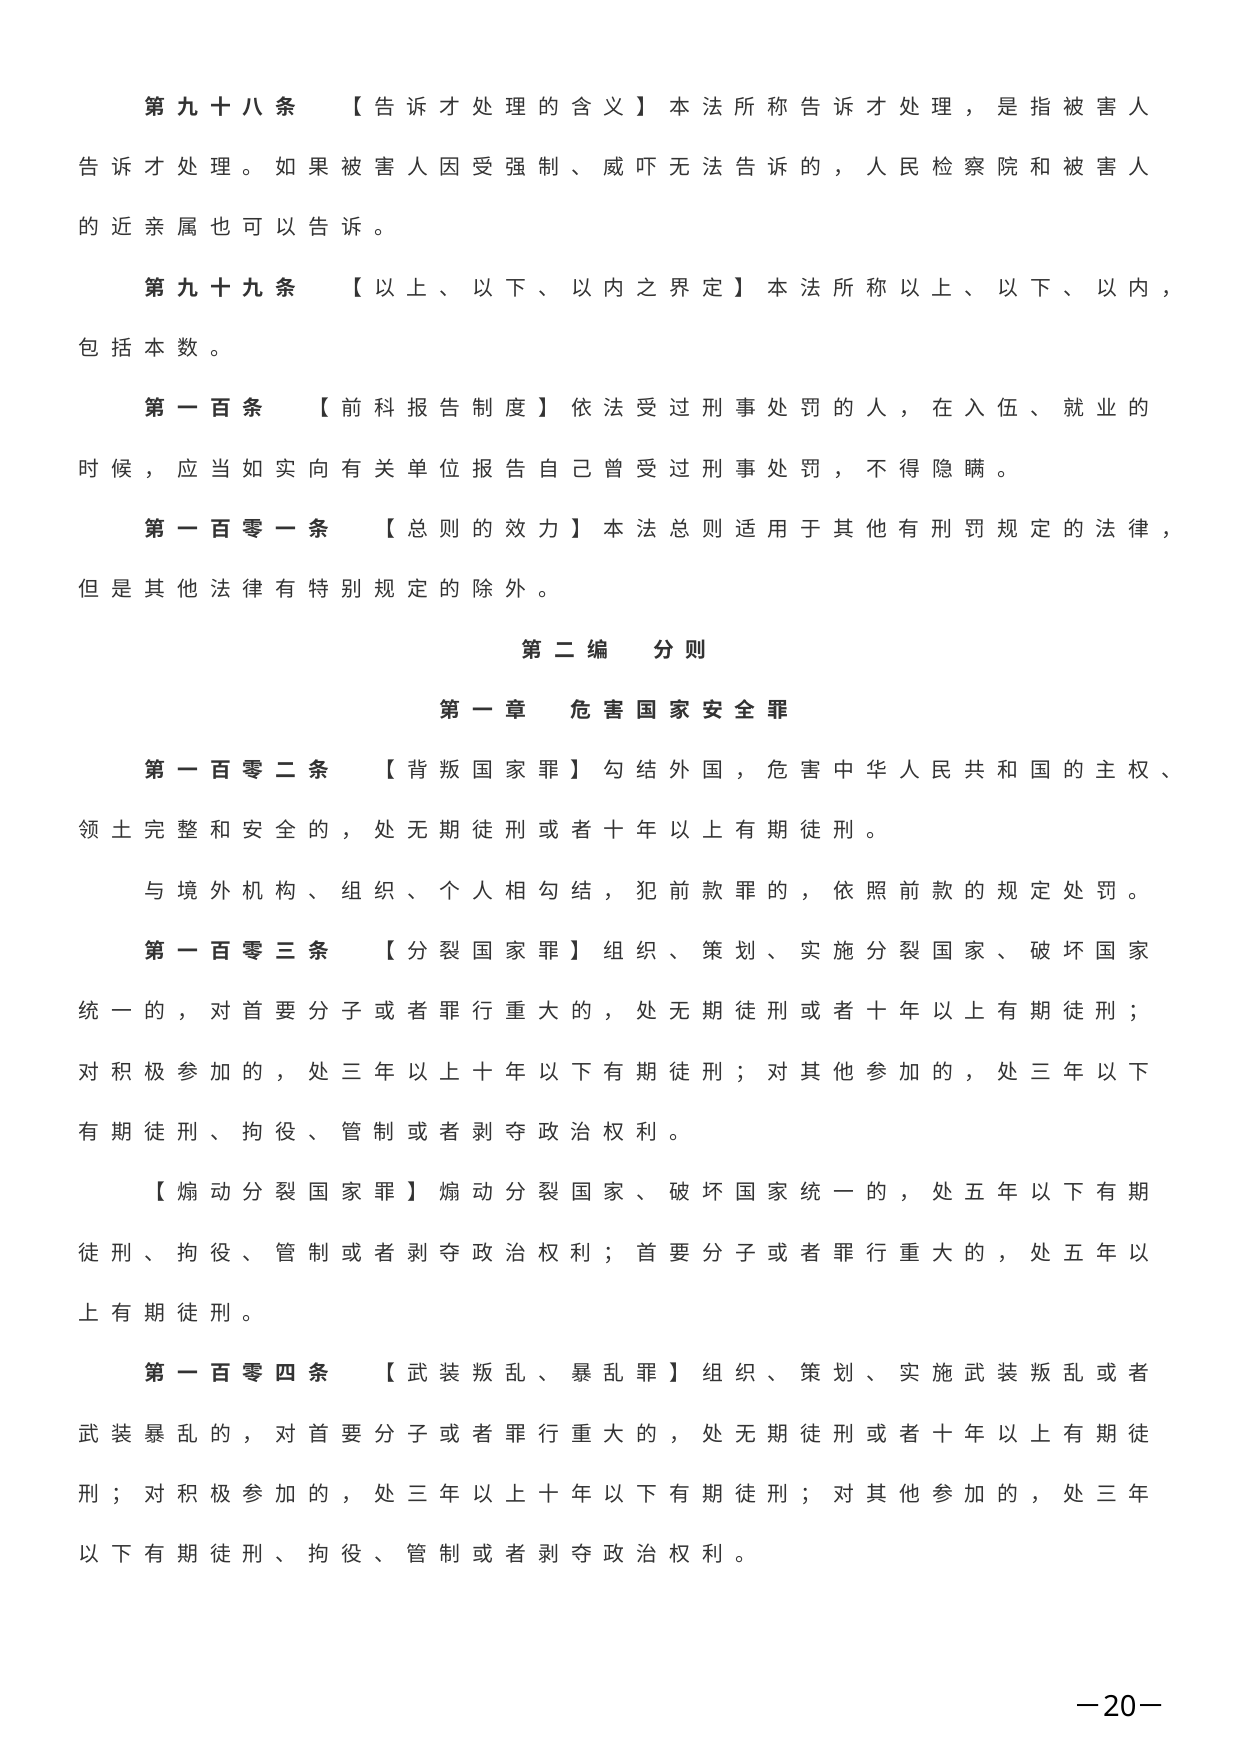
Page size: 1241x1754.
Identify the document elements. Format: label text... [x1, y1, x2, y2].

text 【煽动分裂国家罪】煽动分裂国家、破坏国家统一的，处五年以下有期徒刑、拘役、管制或者剥夺政治权利；首要分子或者罪行重大的，处五年以上有期徒刑。 [79, 1161, 1161, 1342]
text 第一百零二条 【背叛国家罪】勾结外国，危害中华人民共和国的主权、领土完整和安全的，处无期徒刑或者十年以上有期徒刑。 [79, 738, 1161, 859]
text 第一百零四条 【武装叛乱、暴乱罪】组织、策划、实施武装叛乱或者武装暴乱的，对首要分子或者罪行重大的，处无期徒刑或者十年以上有期徒刑；对积极参加的，处三年以上十年以下有期徒刑；对其他参加的，处三年以下有期徒刑、拘役、管制或者剥夺政治权利。 [79, 1342, 1161, 1583]
text 第九十八条 【告诉才处理的含义】本法所称告诉才处理，是指被害人告诉才处理。如果被害人因受强制、威吓无法告诉的，人民检察院和被害人的近亲属也可以告诉。 [79, 75, 1161, 256]
text 第一百零一条 【总则的效力】本法总则适用于其他有刑罚规定的法律，但是其他法律有特别规定的除外。 [79, 497, 1161, 618]
text 第一百零三条 【分裂国家罪】组织、策划、实施分裂国家、破坏国家统一的，对首要分子或者罪行重大的，处无期徒刑或者十年以上有期徒刑；对积极参加的，处三年以上十年以下有期徒刑；对其他参加的，处三年以下有期徒刑、拘役、管制或者剥夺政治权利。 [79, 919, 1161, 1161]
text 第一章 危害国家安全罪 [79, 678, 1161, 738]
text 第九十九条 【以上、以下、以内之界定】本法所称以上、以下、以内，包括本数。 [79, 256, 1161, 377]
text 与境外机构、组织、个人相勾结，犯前款罪的，依照前款的规定处罚。 [79, 859, 1161, 919]
text 第二编 分则 [79, 618, 1161, 678]
text 第一百条 【前科报告制度】依法受过刑事处罚的人，在入伍、就业的时候，应当如实向有关单位报告自己曾受过刑事处罚，不得隐瞒。 [79, 377, 1161, 497]
